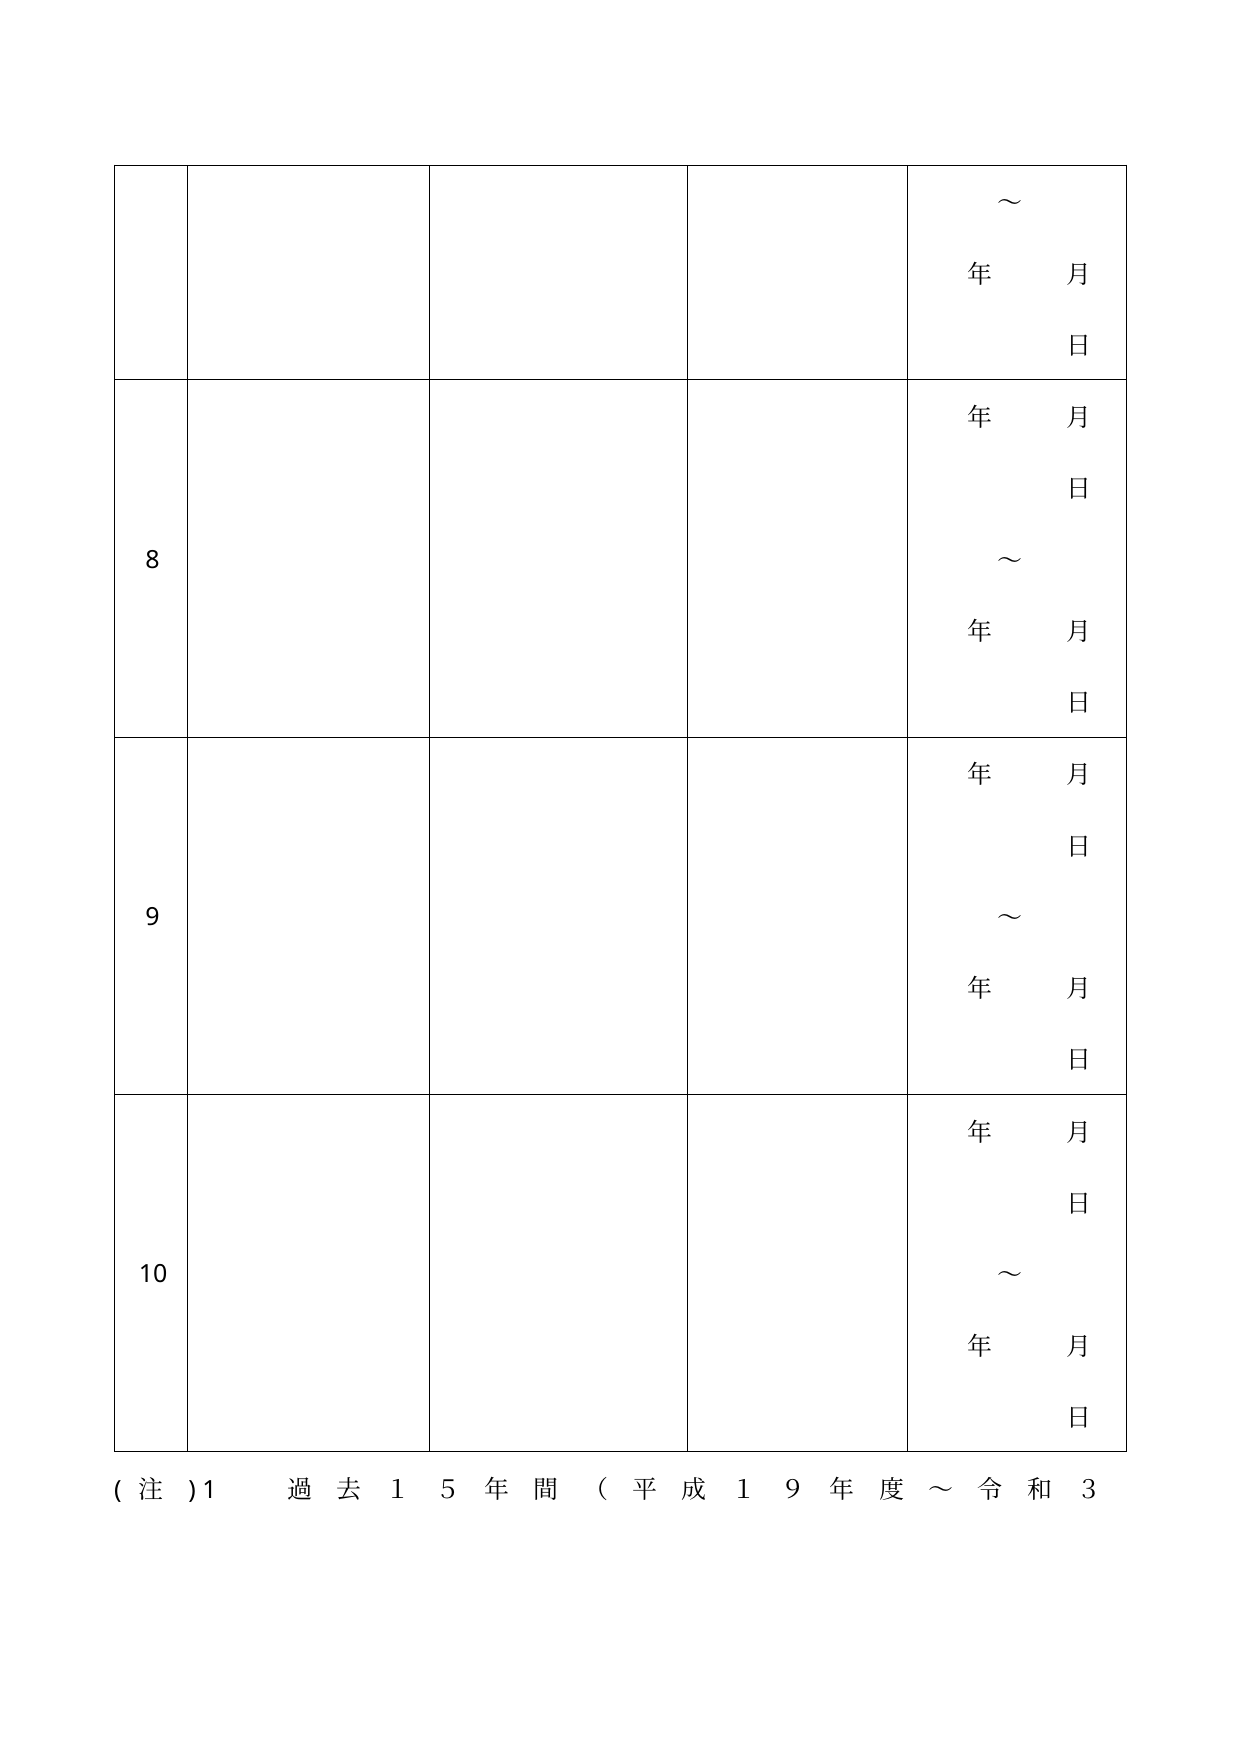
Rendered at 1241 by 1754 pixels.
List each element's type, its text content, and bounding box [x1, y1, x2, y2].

table_cell [188, 1095, 429, 1451]
table_cell [430, 380, 687, 737]
table_cell 10 [115, 1095, 187, 1451]
table_cell 年 月 日 ～ 年 月 日 [908, 166, 1126, 379]
table_cell 7 [115, 166, 187, 379]
table_cell [688, 738, 907, 1094]
table_cell [188, 738, 429, 1094]
table_cell [688, 380, 907, 737]
table_cell [688, 166, 907, 379]
table_cell [688, 1095, 907, 1451]
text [114, 1452, 1126, 1523]
table_cell [430, 738, 687, 1094]
table_cell [188, 380, 429, 737]
table_cell [430, 166, 687, 379]
table_cell [188, 166, 429, 379]
table_cell [430, 1095, 687, 1451]
table_cell 年 月 日 ～ 年 月 日 [908, 380, 1126, 737]
table_cell 年 月 日 ～ 年 月 日 [908, 1095, 1126, 1451]
table_cell 年 月 日 ～ 年 月 日 [908, 738, 1126, 1094]
table_cell 8 [115, 380, 187, 737]
table_cell 9 [115, 738, 187, 1094]
